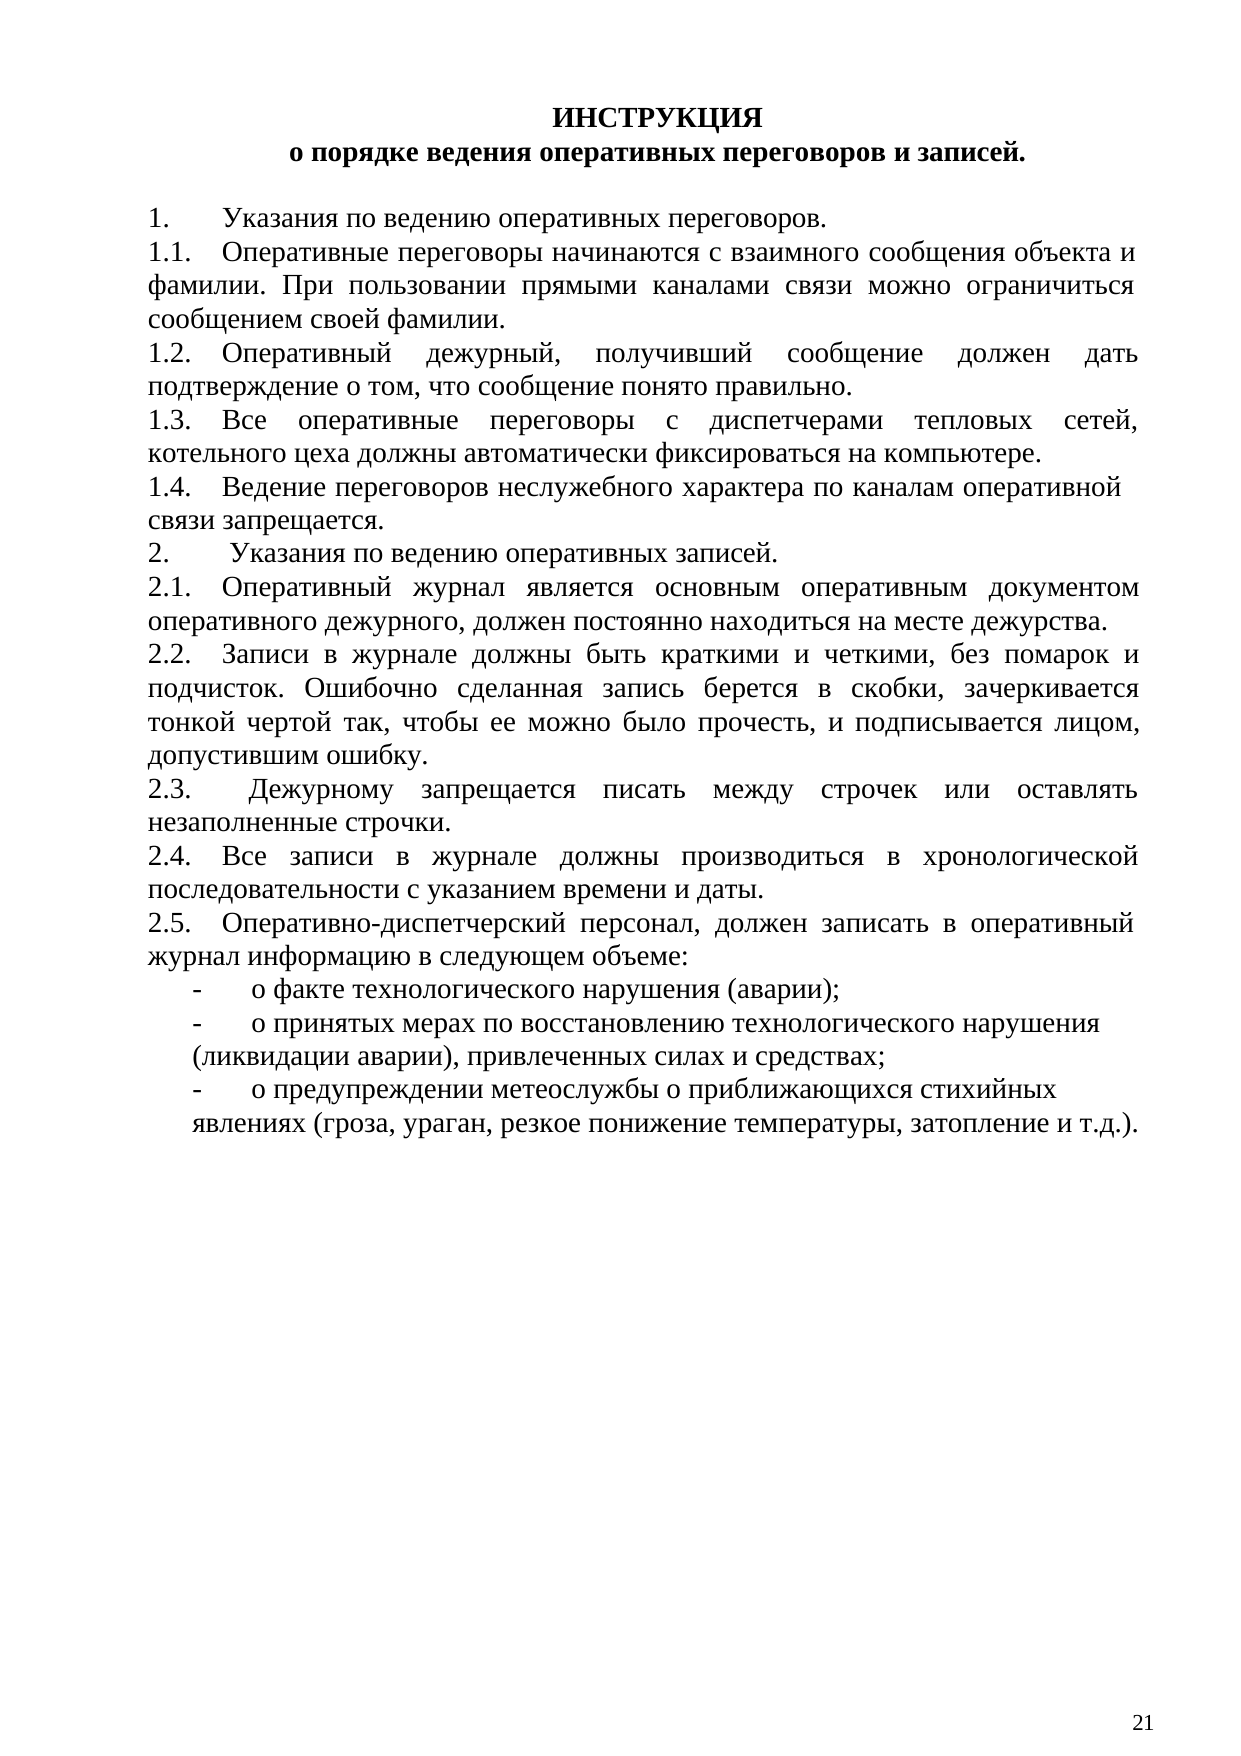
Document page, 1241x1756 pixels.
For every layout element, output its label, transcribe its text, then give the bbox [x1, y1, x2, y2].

list Оперативный дежурный, получивший сообщение должен дать подтверждение о том, что сообщение понято правильно. [148, 335, 1138, 402]
list Все записи в журнале должны производиться в хронологической последовательности с указанием времени и даты. [148, 838, 1138, 905]
list Оперативный журнал является основным оперативным документом оперативного дежурного, должен постоянно находиться на месте дежурства. [148, 569, 1140, 637]
list Ведение переговоров неслужебного характера по каналам оперативной связи запрещается. [148, 469, 1122, 536]
text ИНСТРУКЦИЯ [148, 100, 1167, 134]
list о принятых мерах по восстановлению технологического нарушения (ликвидации аварии), привлеченных силах и средствах; [192, 1005, 1167, 1072]
list Дежурному запрещается писать между строчек или оставлять незаполненные строчки. [148, 771, 1138, 838]
text о порядке ведения оперативных переговоров и записей. [148, 134, 1167, 167]
list Все оперативные переговоры с диспетчерами тепловых сетей, котельного цеха должны автоматически фиксироваться на компьютере. [148, 402, 1138, 469]
list Оперативно-диспетчерский персонал, должен записать в оперативный журнал информацию в следующем объеме: [148, 905, 1134, 972]
list Записи в журнале должны быть краткими и четкими, без помарок и подчисток. Ошибочно сделанная запись берется в скобки, зачеркивается тонкой чертой так, чтобы ее можно было прочесть, и подписывается лицом, допустившим ошибку. [148, 637, 1140, 771]
list Указания по ведению оперативных записей. [148, 536, 1167, 569]
list Оперативные переговоры начинаются с взаимного сообщения объекта и фамилии. При пользовании прямыми каналами связи можно ограничиться сообщением своей фамилии. [148, 234, 1136, 334]
list о предупреждении метеослужбы о приближающихся стихийных явлениях (гроза, ураган, резкое понижение температуры, затопление и т.д.). [192, 1072, 1167, 1139]
list Указания по ведению оперативных переговоров. [148, 200, 1167, 234]
list о факте технологического нарушения (аварии); [192, 972, 1167, 1005]
